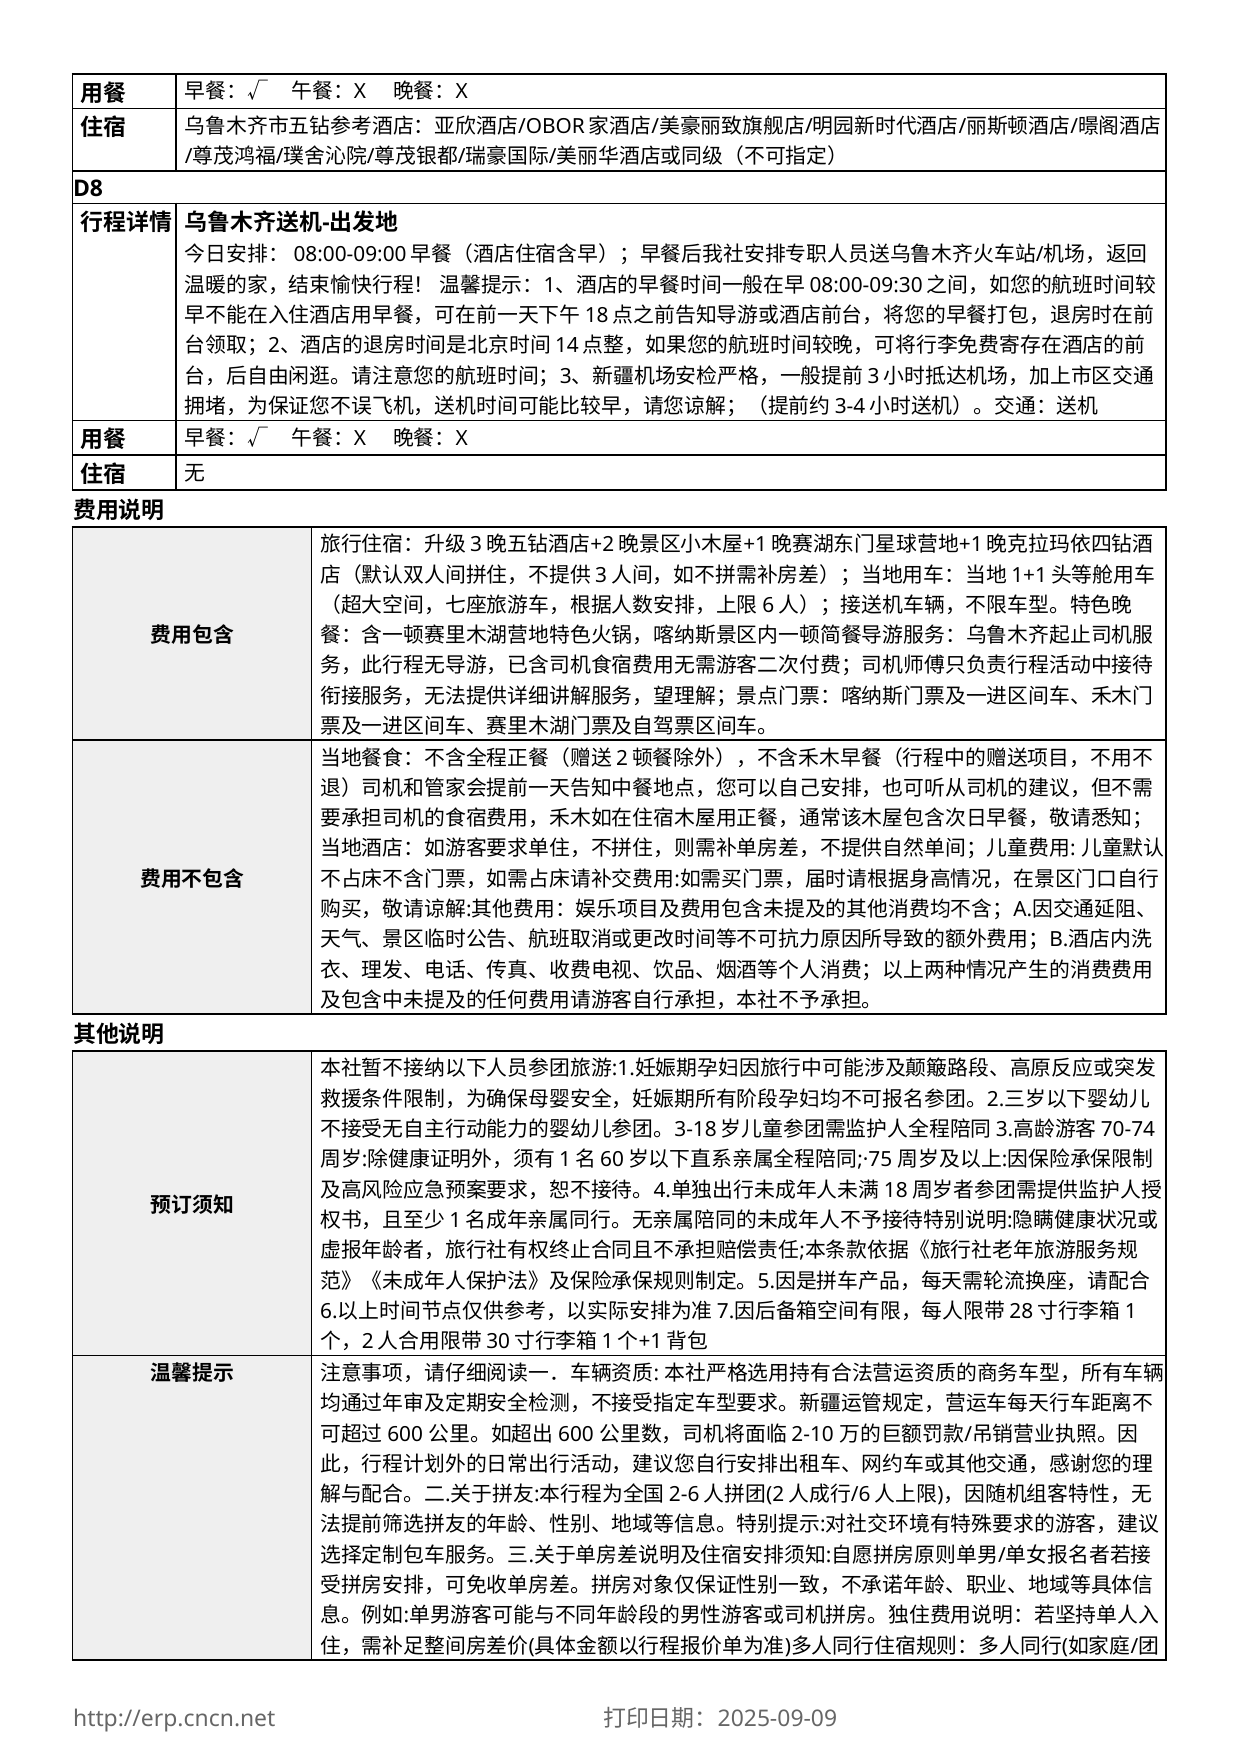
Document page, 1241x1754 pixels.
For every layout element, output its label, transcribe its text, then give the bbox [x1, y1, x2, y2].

table_cell 用餐 [73, 75, 175, 108]
table_header 费用包含 [73, 528, 311, 739]
table_cell 早餐：√ 午餐：X 晚餐：X [177, 421, 1165, 454]
table_cell 行程详情 [73, 204, 175, 419]
table_cell 住宿 [73, 109, 175, 170]
table_cell 无 [177, 456, 1165, 489]
table_header 本社暂不接纳以下人员参团旅游: [312, 1052, 1165, 1355]
table_cell 当地餐食：不含全程正餐（赠送2顿餐除外），不含禾木早餐（行程中的赠送项目，不用不退）司机和管家会提前一天告知中餐地点，您可以自己安排，也可听从司机的建议，但不需要承担司机的食宿费用，禾木如在住宿木屋用正餐，通常该木屋包含次日早餐，敬请悉知； [312, 741, 1165, 1013]
table_cell 乌鲁木齐市五钻参考酒店：亚欣酒店/OBOR家酒店/美豪丽致旗舰店/明园新时代酒店/丽斯顿酒店/暻阁酒店/尊茂鸿福/璞舍沁院/尊茂银都/瑞豪国际/美丽华酒店或同级（不可指定） [177, 109, 1165, 170]
table_cell 温馨提示 [73, 1356, 311, 1659]
table_header 预订须知 [73, 1052, 311, 1355]
table_header 旅行住宿：升级3晚五钻酒店+2晚景区小木屋+1晚赛湖东门星球营地+1晚克拉玛依四钻酒店（默认双人间拼住，不提供3人间，如不拼需补房差）； [312, 528, 1165, 739]
table_cell 乌鲁木齐送机-出发地 今日安排： [177, 204, 1165, 419]
table_cell 早餐：√ 午餐：X 晚餐：X [177, 75, 1165, 108]
table_cell 住宿 [73, 456, 175, 489]
table_cell D8 [73, 172, 1165, 203]
table_cell 用餐 [73, 421, 175, 454]
table_cell 注意事项，请仔细阅读 [312, 1356, 1165, 1659]
table_cell 费用不包含 [73, 741, 311, 1013]
text 其他说明 [73, 1016, 1167, 1049]
text 费用说明 [73, 492, 1167, 525]
